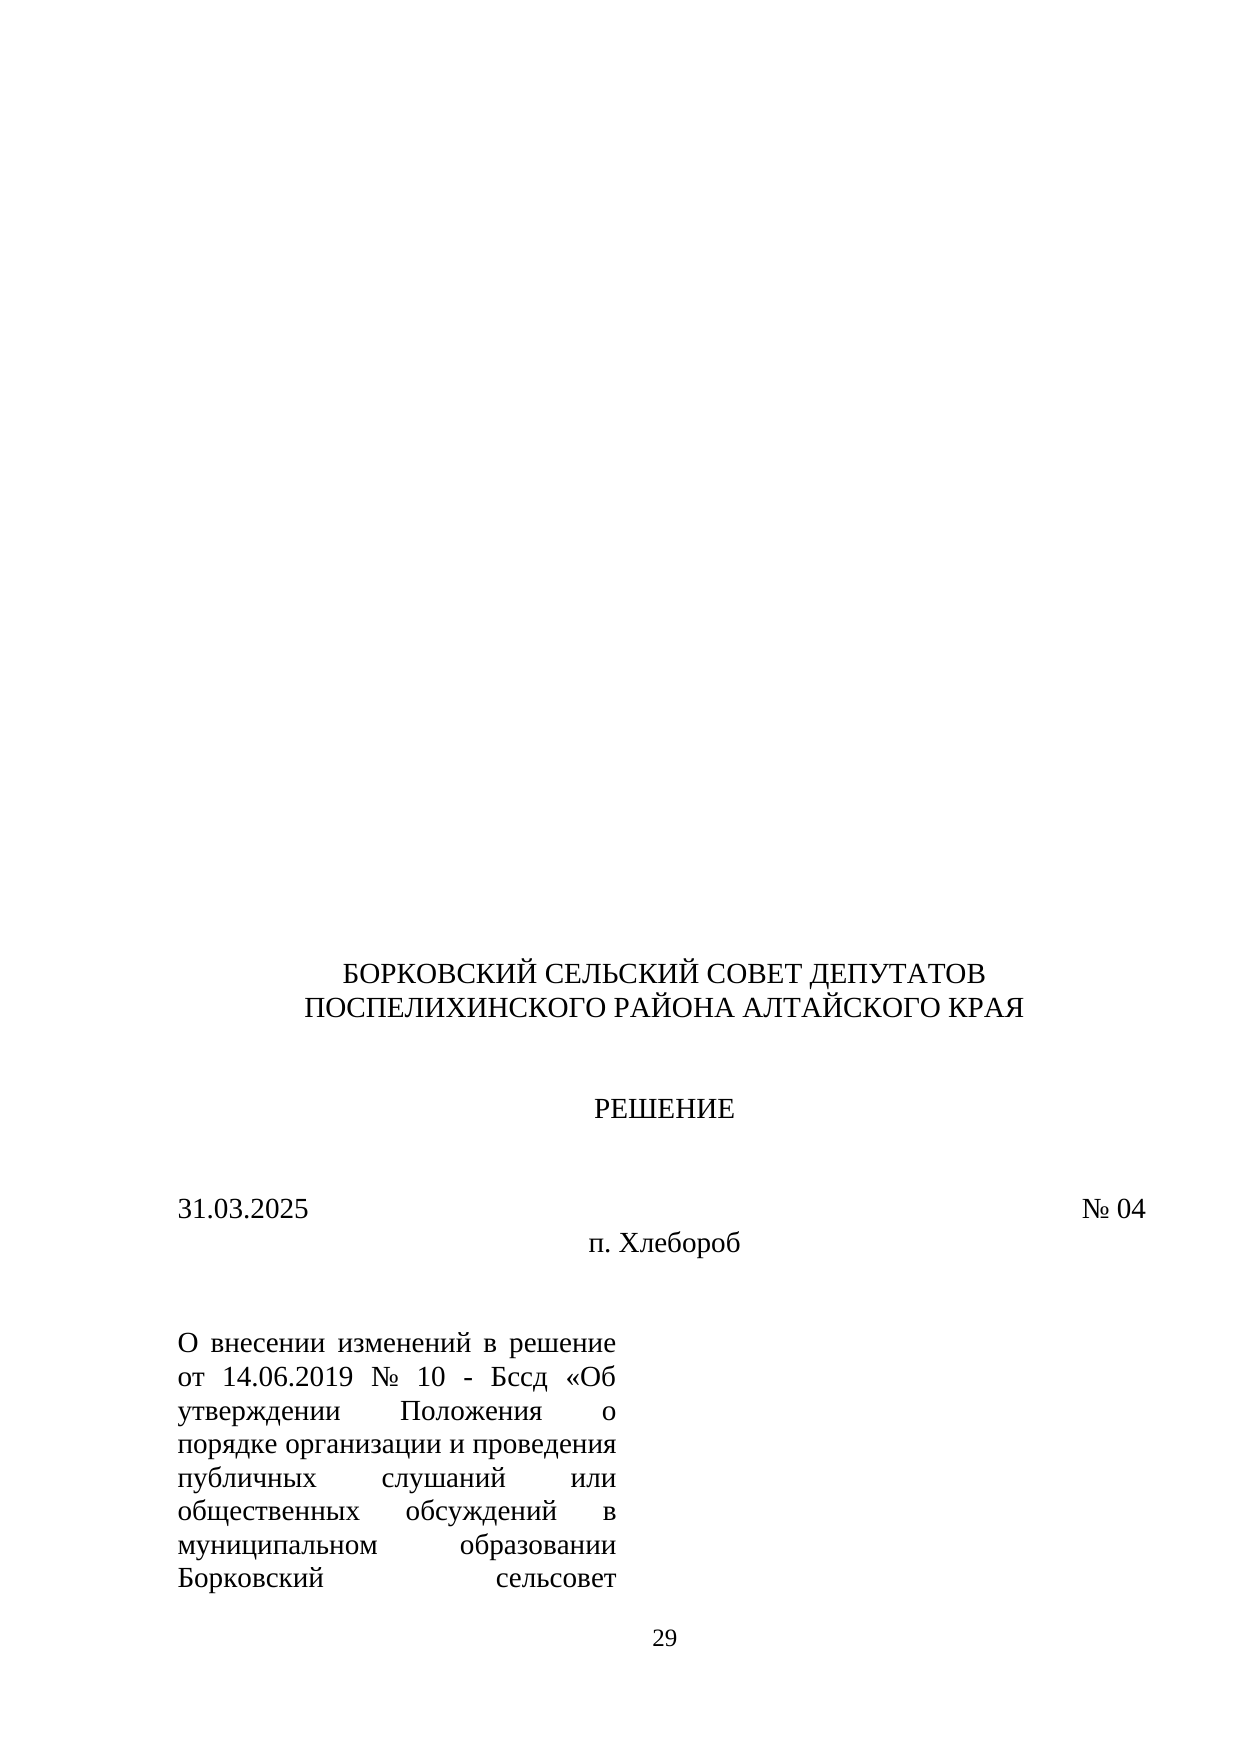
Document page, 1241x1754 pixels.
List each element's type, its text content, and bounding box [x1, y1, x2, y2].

text ПОСПЕЛИХИНСКОГО РАЙОНА АЛТАЙСКОГО КРАЯ [177, 990, 1152, 1024]
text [177, 1326, 616, 1594]
text БОРКОВСКИЙ СЕЛЬСКИЙ СОВЕТ ДЕПУТАТОВ [177, 957, 1152, 990]
text РЕШЕНИЕ [177, 1091, 1152, 1124]
text 31.03.2025 № 04 [177, 1191, 1152, 1225]
text п. Хлебороб [177, 1225, 1152, 1258]
